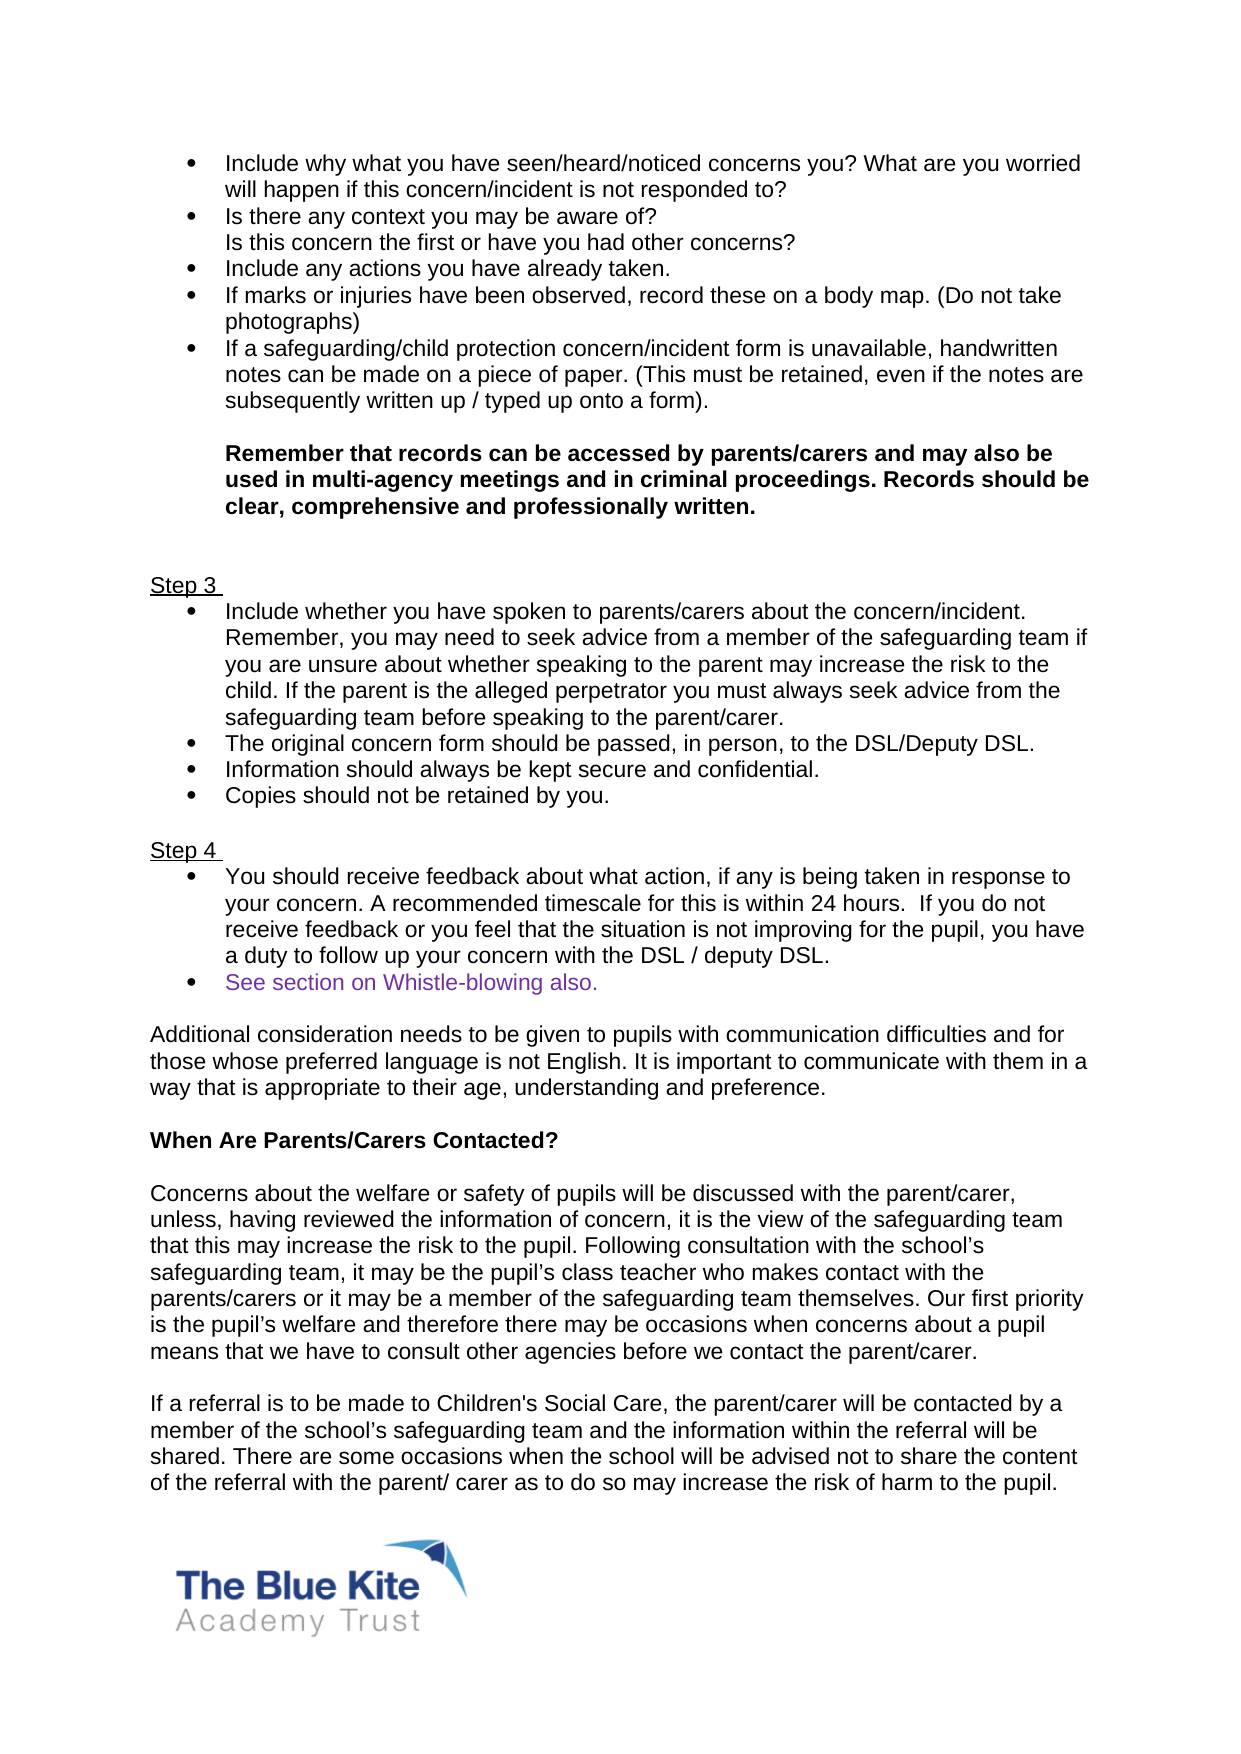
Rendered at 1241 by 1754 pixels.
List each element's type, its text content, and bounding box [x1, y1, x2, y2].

list Include any actions you have already taken. [187, 255, 1090, 282]
list You should receive feedback about what action, if any is being taken in response to your concern. A recommended timescale for this is within 24 hours. If you do not receive feedback or you feel that the situation is not improving for the pupil, you have a duty to follow up your concern with the DSL / deputy DSL. [187, 863, 1090, 969]
text Step 4 [150, 837, 1090, 863]
list Is there any context you may be aware of? [187, 203, 1090, 229]
list Copies should not be retained by you. [187, 782, 1090, 809]
text When Are Parents/Carers Contacted? [150, 1127, 1090, 1153]
list Include why what you have seen/heard/noticed concerns you? What are you worried will happen if this concern/incident is not responded to? [187, 150, 1090, 203]
text Concerns about the welfare or safety of pupils will be discussed with the parent/carer, unless, having reviewed the information of concern, it is the view of the safeguarding team that this may increase the risk to the pupil. Following consultation with the school’s safeguarding team, it may be the pupil’s class teacher who makes contact with the parents/carers or it may be a member of the safeguarding team themselves. Our first priority is the pupil’s welfare and therefore there may be occasions when concerns about a pupil means that we have to consult other agencies before we contact the parent/carer. [150, 1179, 1090, 1364]
list If marks or injuries have been observed, record these on a body map. (Do not take photographs) [187, 282, 1090, 334]
list If a safeguarding/child protection concern/incident form is unavailable, handwritten notes can be made on a piece of paper. (This must be retained, even if the notes are subsequently written up / typed up onto a form). [187, 334, 1090, 413]
text Remember that records can be accessed by parents/carers and may also be used in multi-agency meetings and in criminal proceedings. Records should be clear, comprehensive and professionally written. [225, 440, 1090, 519]
list Include whether you have spoken to parents/carers about the concern/incident. Remember, you may need to seek advice from a member of the safeguarding team if you are unsure about whether speaking to the parent may increase the risk to the child. If the parent is the alleged perpetrator you must always seek advice from the safeguarding team before speaking to the parent/carer. [187, 598, 1090, 730]
text Is this concern the first or have you had other concerns? [225, 229, 1090, 255]
list See section on Whistle-blowing also. [187, 969, 1090, 995]
list The original concern form should be passed, in person, to the DSL/Deputy DSL. [187, 730, 1090, 756]
list Information should always be kept secure and confidential. [187, 756, 1090, 782]
text Step 3 [150, 572, 1090, 598]
text If a referral is to be made to Children's Social Care, the parent/carer will be contacted by a member of the school’s safeguarding team and the information within the referral will be shared. There are some occasions when the school will be advised not to share the content of the referral with the parent/ carer as to do so may increase the risk of harm to the pupil. [150, 1390, 1090, 1496]
text Additional consideration needs to be given to pupils with communication difficulties and for those whose preferred language is not English. It is important to communicate with them in a way that is appropriate to their age, understanding and preference. [150, 1021, 1090, 1100]
